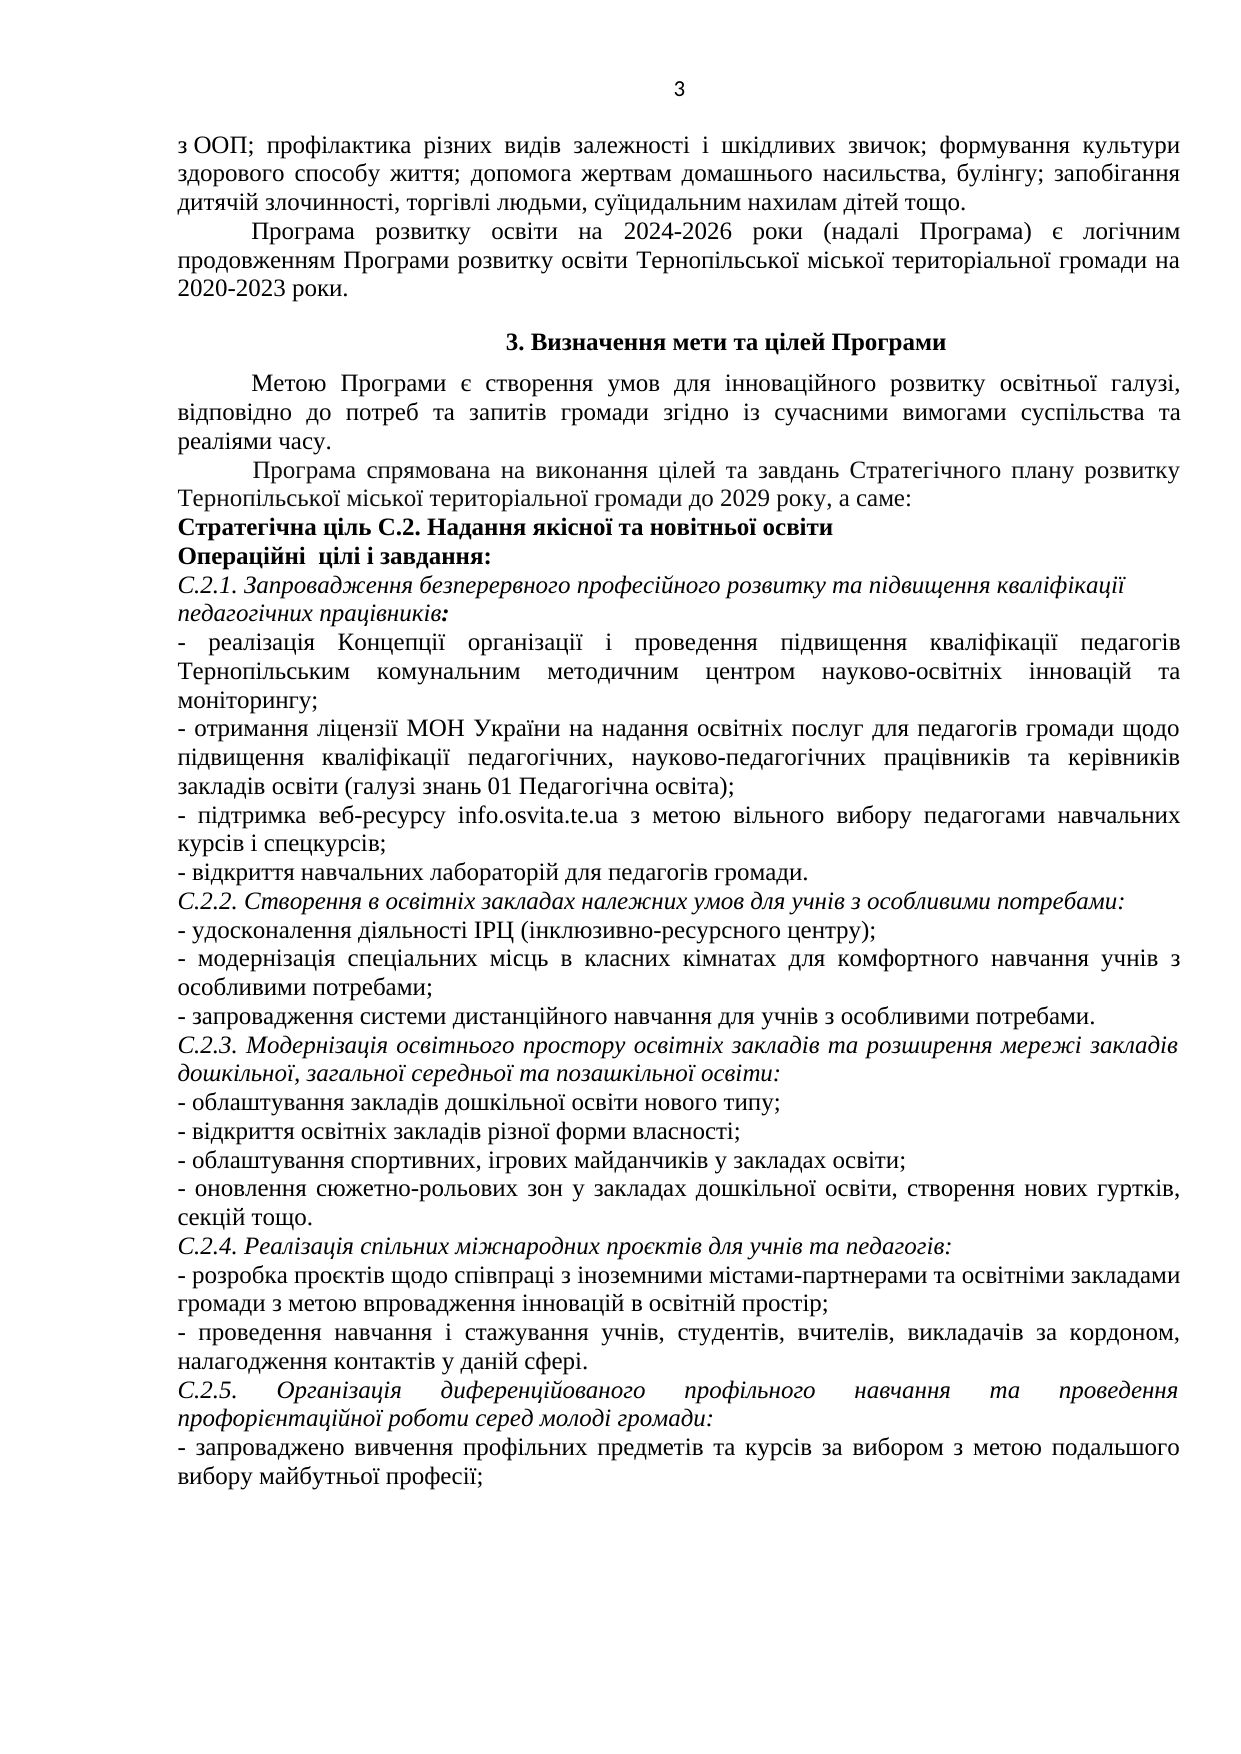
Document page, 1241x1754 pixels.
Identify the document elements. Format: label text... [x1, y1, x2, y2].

text Метою Програми є створення умов для інноваційного розвитку освітньої галузі, відповідно до потреб та запитів громади згідно із сучасними вимогами суспільства та реаліями часу. [177, 368, 1182, 455]
text - облаштування спортивних, ігрових майданчиків у закладах освіти; [177, 1145, 1181, 1173]
text - підтримка веб-ресурсу info.osvita.te.ua з метою вільного вибору педагогами навчальних курсів і спецкурсів; [177, 800, 1181, 857]
text - запроваджено вивчення профільних предметів та курсів за вибором з метою подальшого вибору майбутньої професії; [177, 1432, 1181, 1490]
text C.2.3. Модернізація освітнього простору освітніх закладів та розширення мережі закладів дошкільної, загальної середньої та позашкільної освіти: [177, 1030, 1181, 1087]
text - запровадження системи дистанційного навчання для учнів з особливими потребами. [177, 1001, 1181, 1030]
text C.2.2. Створення в освітніх закладах належних умов для учнів з особливими потребами: [177, 886, 1181, 915]
text 3. Визначення мети та цілей Програми [177, 327, 1181, 356]
text - удосконалення діяльності ІРЦ (інклюзивно-ресурсного центру); [177, 915, 1181, 943]
text - реалізація Концепції організації і проведення підвищення кваліфікації педагогів Тернопільським комунальним методичним центром науково-освітніх інновацій та моніторингу; [177, 627, 1181, 713]
text Операційні цілі і завдання: [177, 541, 1181, 570]
text Програма розвитку освіти на 2024-2026 роки (надалі Програма) є логічним продовженням Програми розвитку освіти Тернопільської міської територіальної громади на 2020-2023 роки. [177, 216, 1181, 302]
text - розробка проєктів щодо співпраці з іноземними містами-партнерами та освітніми закладами громади з метою впровадження інновацій в освітній простір; [177, 1260, 1181, 1317]
text - відкриття освітніх закладів різної форми власності; [177, 1116, 1181, 1145]
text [177, 130, 1181, 216]
text - оновлення сюжетно-рольових зон у закладах дошкільної освіти, створення нових гуртків, секцій тощо. [177, 1173, 1181, 1231]
text - проведення навчання і стажування учнів, студентів, вчителів, викладачів за кордоном, налагодження контактів у даній сфері. [177, 1317, 1181, 1375]
text - відкриття навчальних лабораторій для педагогів громади. [177, 857, 1181, 886]
text - модернізація спеціальних місць в класних кімнатах для комфортного навчання учнів з особливими потребами; [177, 943, 1181, 1001]
text C.2.5. Організація диференційованого профільного навчання та проведення профорієнтаційної роботи серед молоді громади: [177, 1375, 1181, 1432]
text Стратегічна ціль C.2. Надання якісної та новітньої освіти [177, 512, 1181, 541]
text C.2.1. Запровадження безперервного професійного розвитку та підвищення кваліфікації педагогічних працівників: [177, 570, 1181, 627]
text C.2.4. Реалізація спільних міжнародних проєктів для учнів та педагогів: [177, 1231, 1181, 1260]
text - отримання ліцензії МОН України на надання освітніх послуг для педагогів громади щодо підвищення кваліфікації педагогічних, науково-педагогічних працівників та керівників закладів освіти (галузі знань 01 Педагогічна освіта); [177, 713, 1181, 800]
text - облаштування закладів дошкільної освіти нового типу; [177, 1087, 1181, 1116]
text Програма спрямована на виконання цілей та завдань Стратегічного плану розвитку Тернопільської міської територіальної громади до 2029 року, а саме: [177, 455, 1181, 512]
